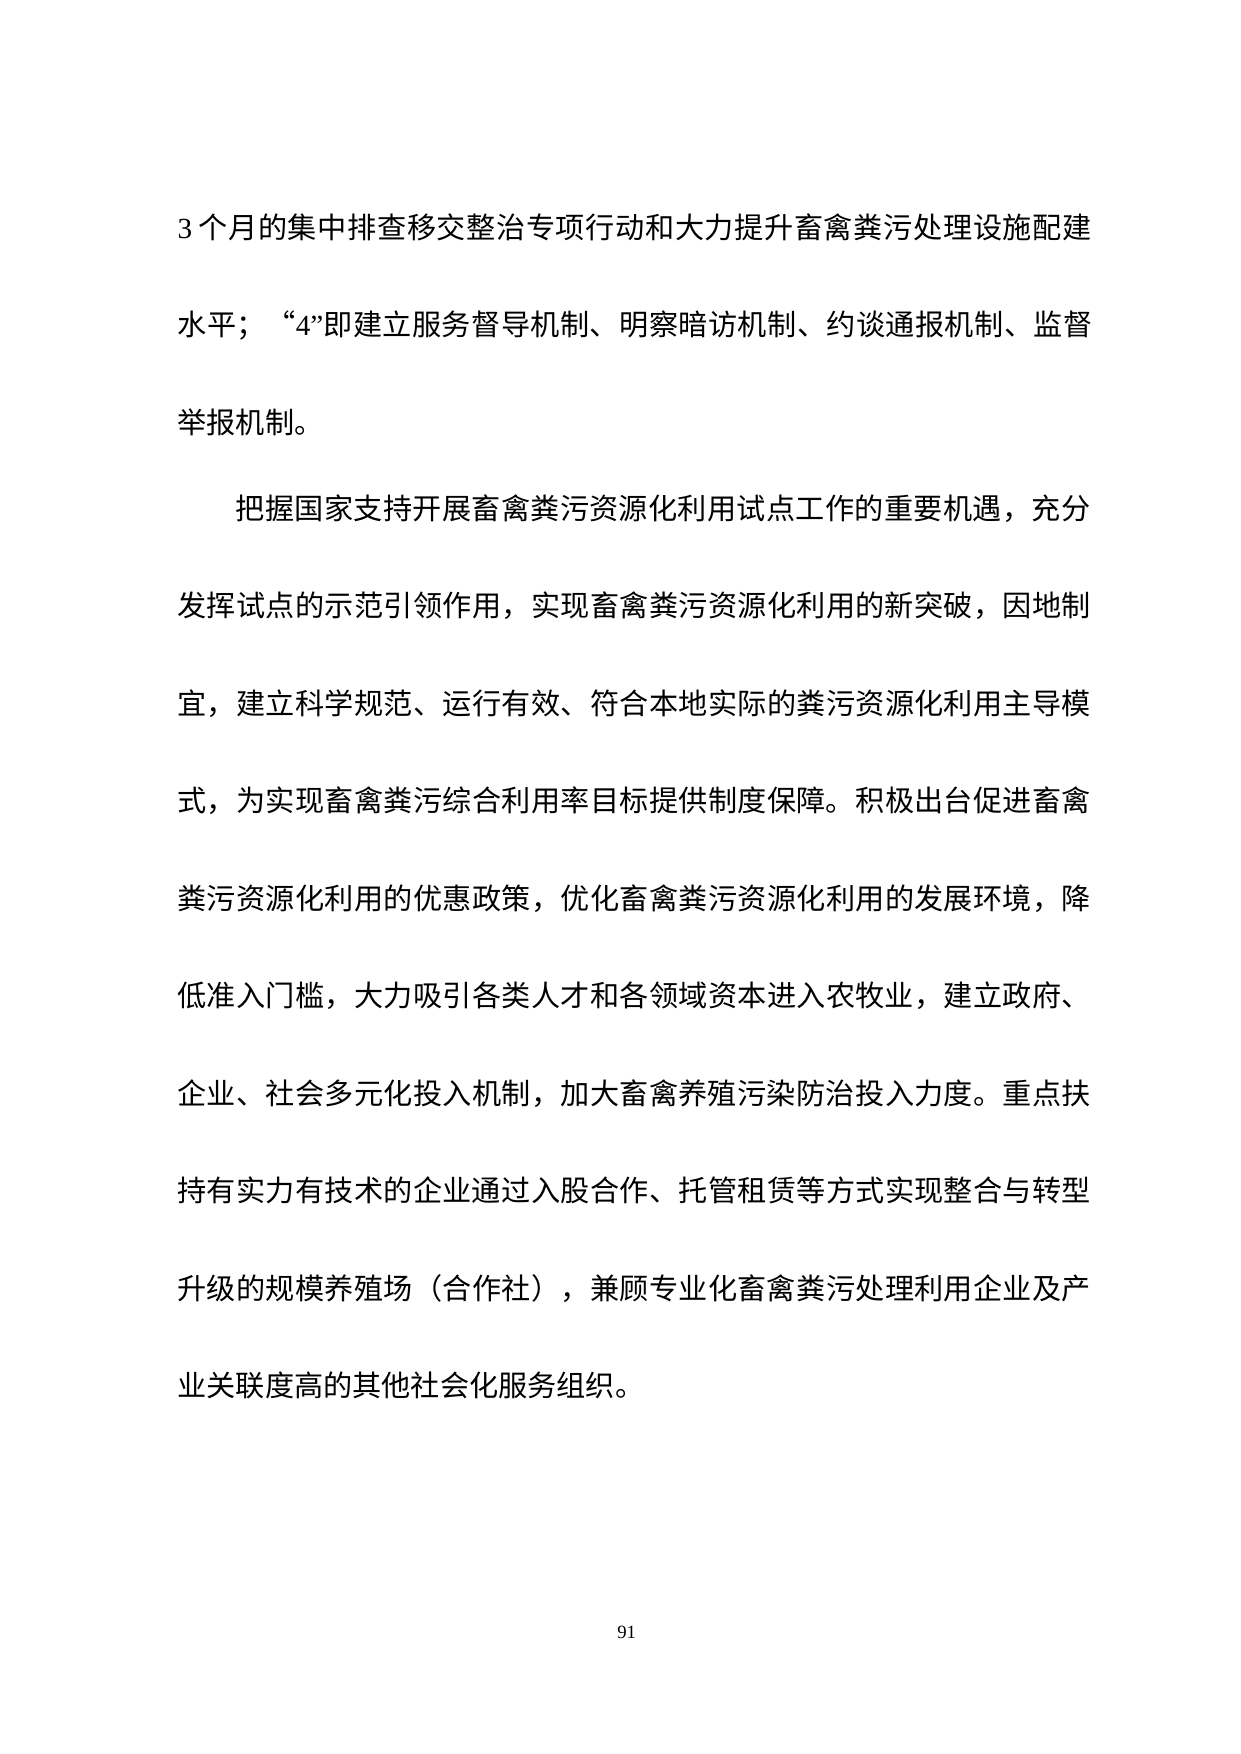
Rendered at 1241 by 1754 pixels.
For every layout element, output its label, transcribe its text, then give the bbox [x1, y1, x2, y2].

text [177, 193, 1093, 453]
text 把握国家支持开展畜禽粪污资源化利用试点工作的重要机遇，充分发挥试点的示范引领作用，实现畜禽粪污资源化利用的新突破，因地制宜，建立科学规范、运行有效、符合本地实际的粪污资源化利用主导模式，为实现畜禽粪污综合利用率目标提供制度保障。积极出台促进畜禽粪污资源化利用的优惠政策，优化畜禽粪污资源化利用的发展环境，降低准入门槛，大力吸引各类人才和各领域资本进入农牧业，建立政府、企业、社会多元化投入机制，加大畜禽养殖污染防治投入力度。重点扶持有实力有技术的企业通过入股合作、托管租赁等方式实现整合与转型升级的规模养殖场（合作社），兼顾专业化畜禽粪污处理利用企业及产业关联度高的其他社会化服务组织。 [177, 474, 1093, 1417]
